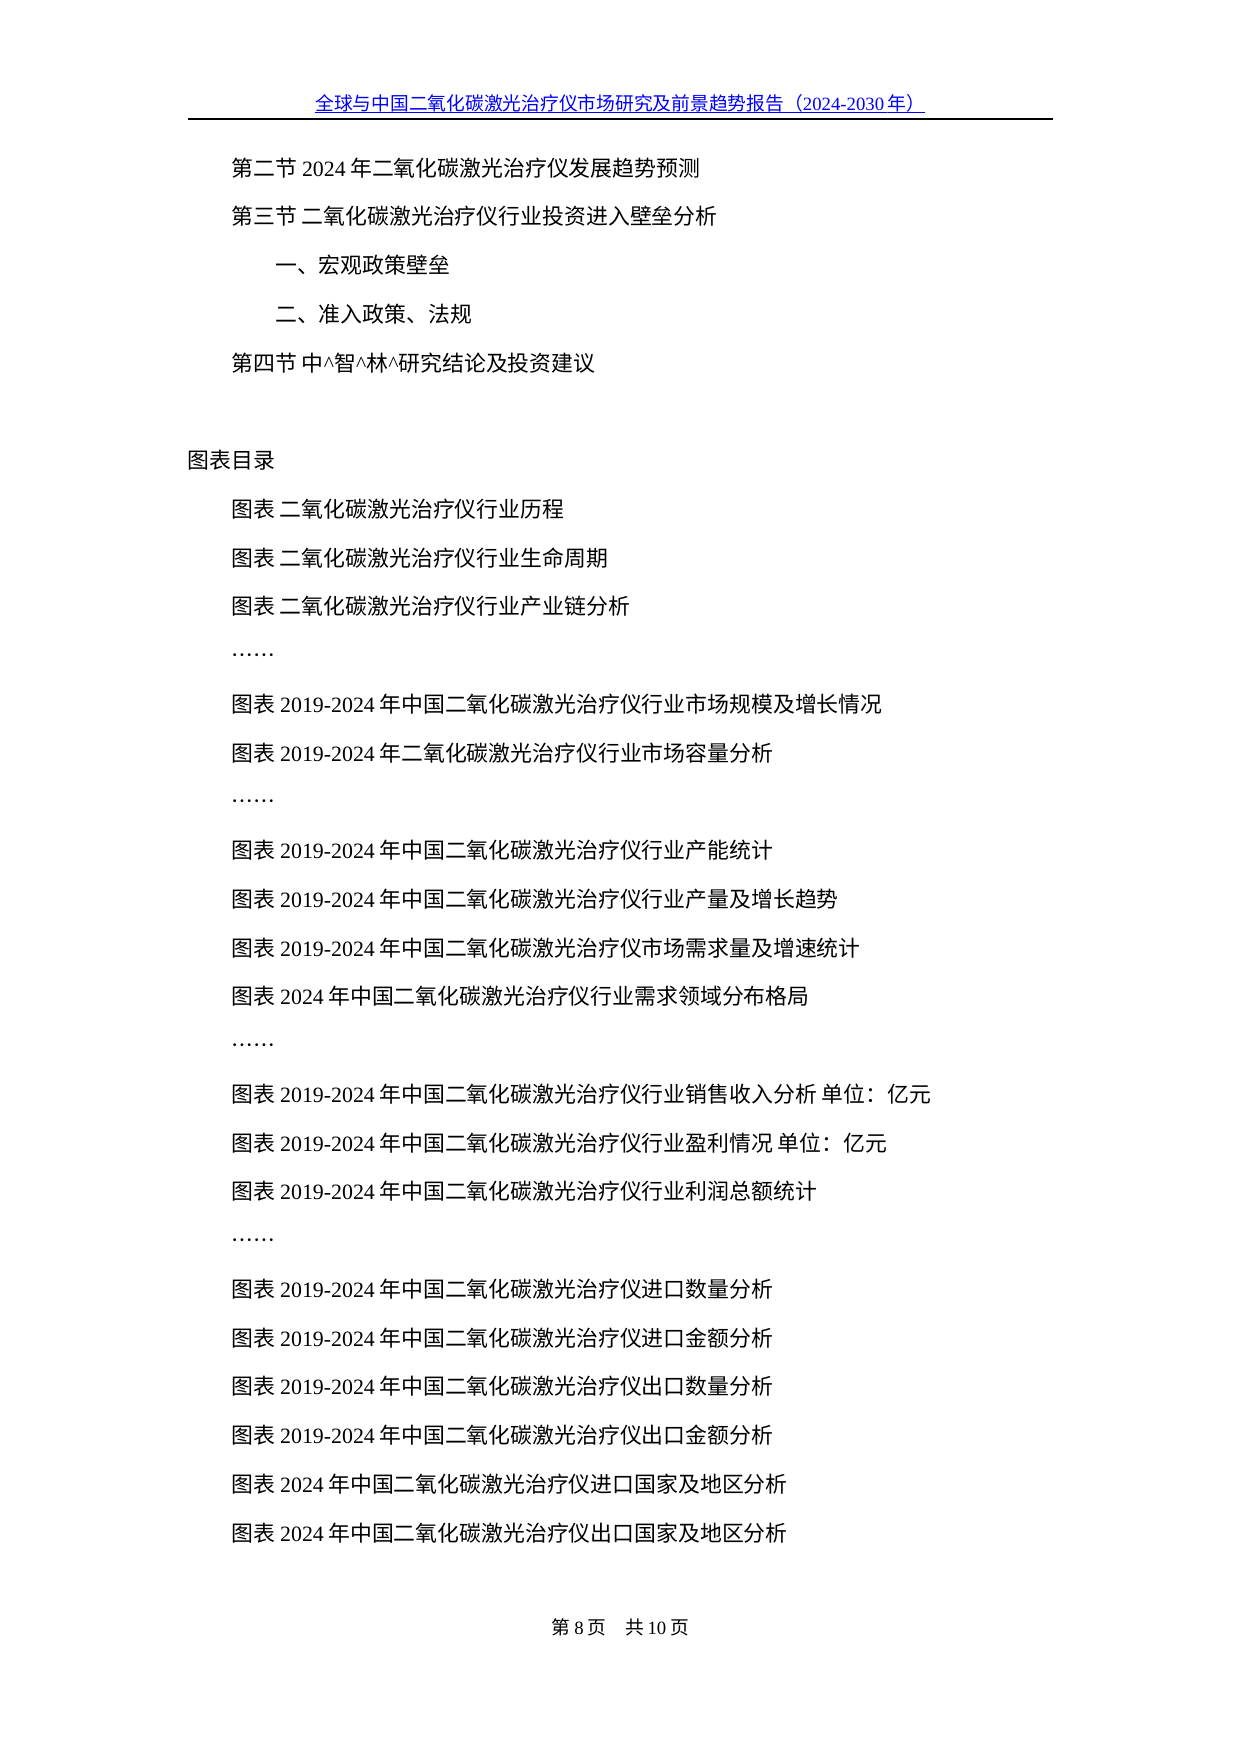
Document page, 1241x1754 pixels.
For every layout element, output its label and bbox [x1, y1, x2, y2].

text [187, 150, 1053, 1548]
